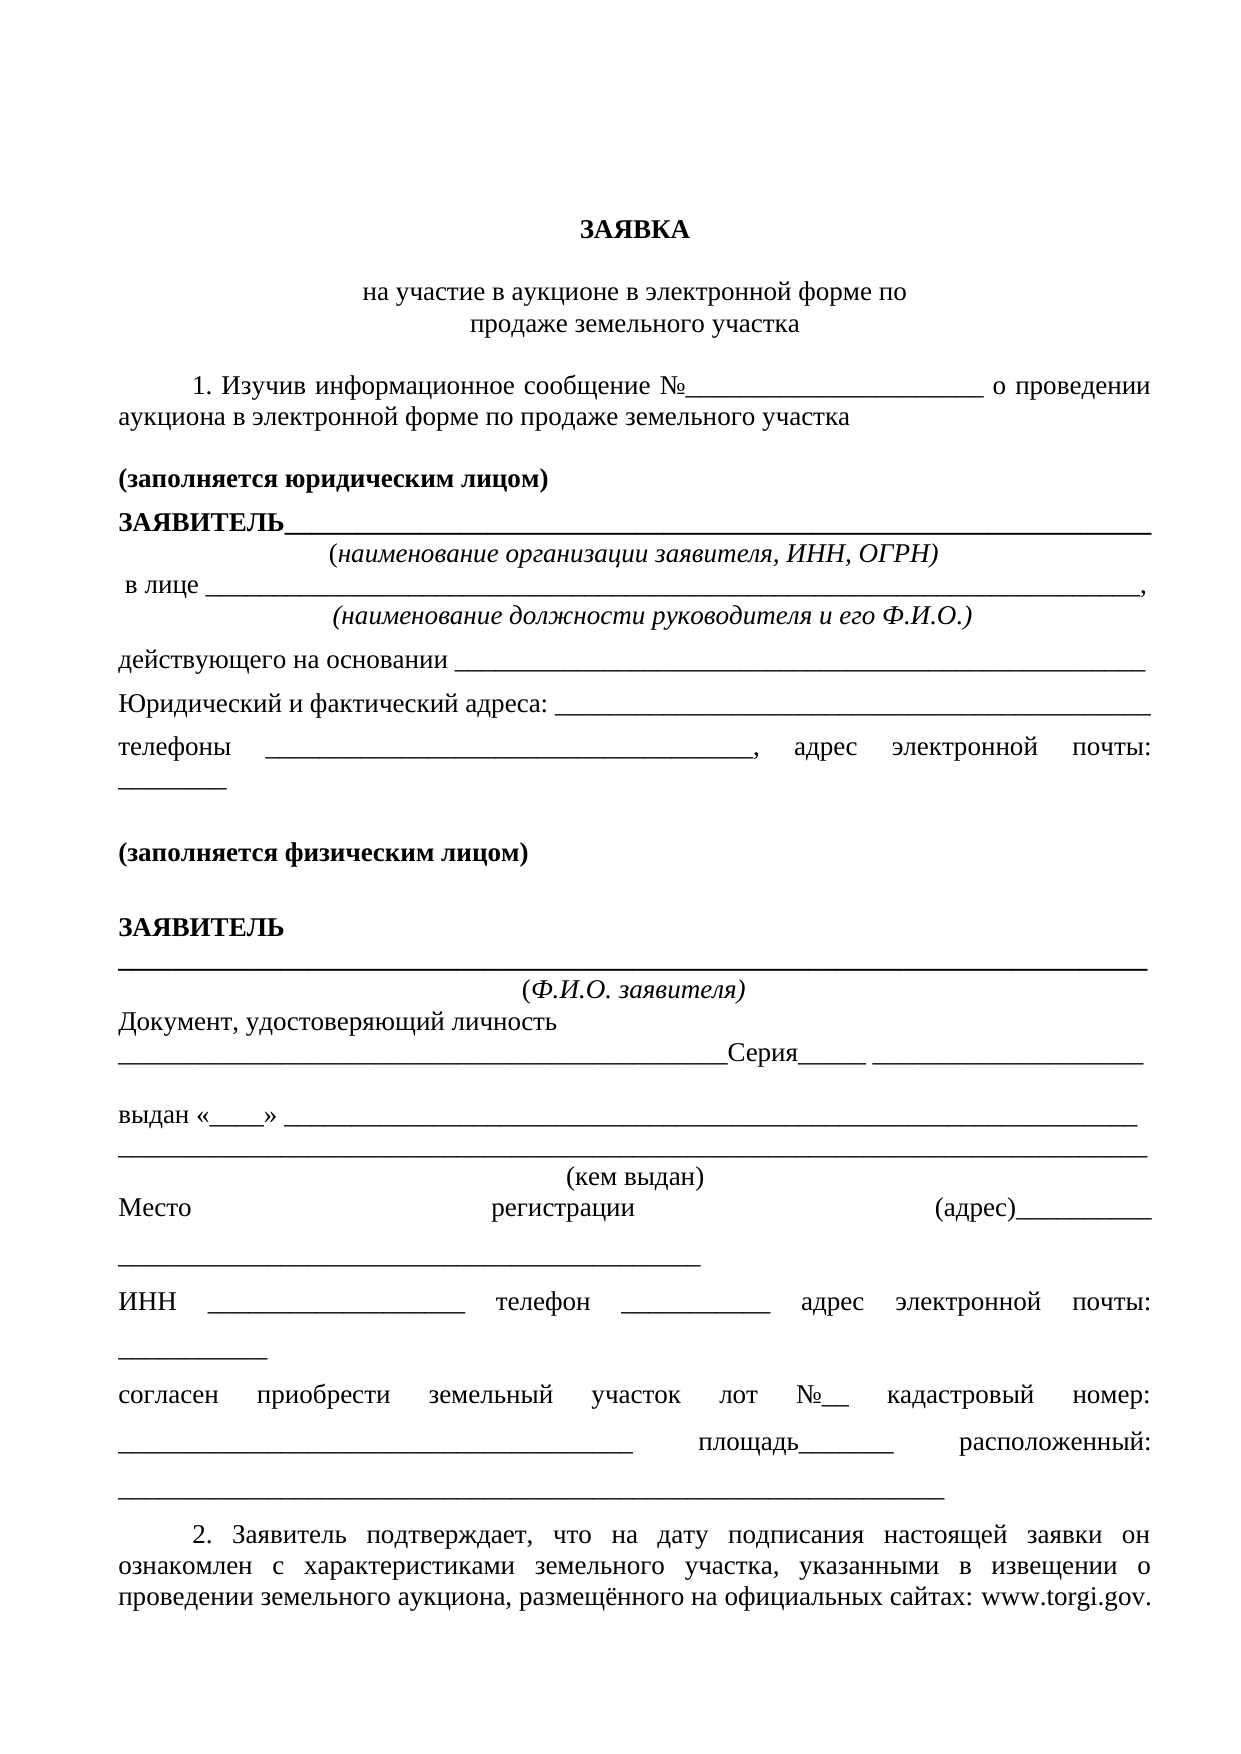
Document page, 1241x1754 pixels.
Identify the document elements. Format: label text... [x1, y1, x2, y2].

text (заполняется физическим лицом) [118, 836, 1152, 867]
text ЗАЯВКА [118, 213, 1152, 244]
text телефоны ____________________________________, адрес электронной почты: ________ [118, 730, 1152, 793]
text (заполняется юридическим лицом) [118, 462, 1152, 493]
text Документ, удостоверяющий личность _____________________________________________Серия_____ ____________________ [118, 1004, 1152, 1067]
text ЗАЯВИТЕЛЬ________________________________________________________________ [118, 506, 1152, 537]
text (наименование должности руководителя и его Ф.И.О.) [118, 599, 1152, 631]
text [118, 1518, 1152, 1612]
text ЗАЯВИТЕЛЬ ____________________________________________________________________________ [118, 911, 1152, 973]
text (Ф.И.О. заявителя) [118, 973, 1152, 1004]
text 1. Изучив информационное сообщение №______________________ о проведении аукциона в электронной форме по продаже земельного участка [118, 369, 1152, 431]
text Место регистрации (адрес)__________ ___________________________________________ [118, 1191, 1152, 1269]
text на участие в аукционе в электронной форме по [118, 276, 1152, 307]
text Юридический и фактический адреса: ____________________________________________ [118, 687, 1152, 718]
text действующего на основании ___________________________________________________ [118, 643, 1152, 674]
text продаже земельного участка [118, 307, 1152, 338]
text выдан «____» _______________________________________________________________ ____________________________________________________________________________ [118, 1098, 1152, 1160]
text ИНН ___________________ телефон ___________ адрес электронной почты: ___________ [118, 1285, 1152, 1363]
text (кем выдан) [118, 1160, 1152, 1191]
text согласен приобрести земельный участок лот №__ кадастровый номер: ______________________________________ площадь_______ расположенный: _____________________________________________________________ [118, 1378, 1152, 1503]
text в лице _____________________________________________________________________, [118, 568, 1152, 599]
text (наименование организации заявителя, ИНН, ОГРН) [118, 537, 1152, 568]
